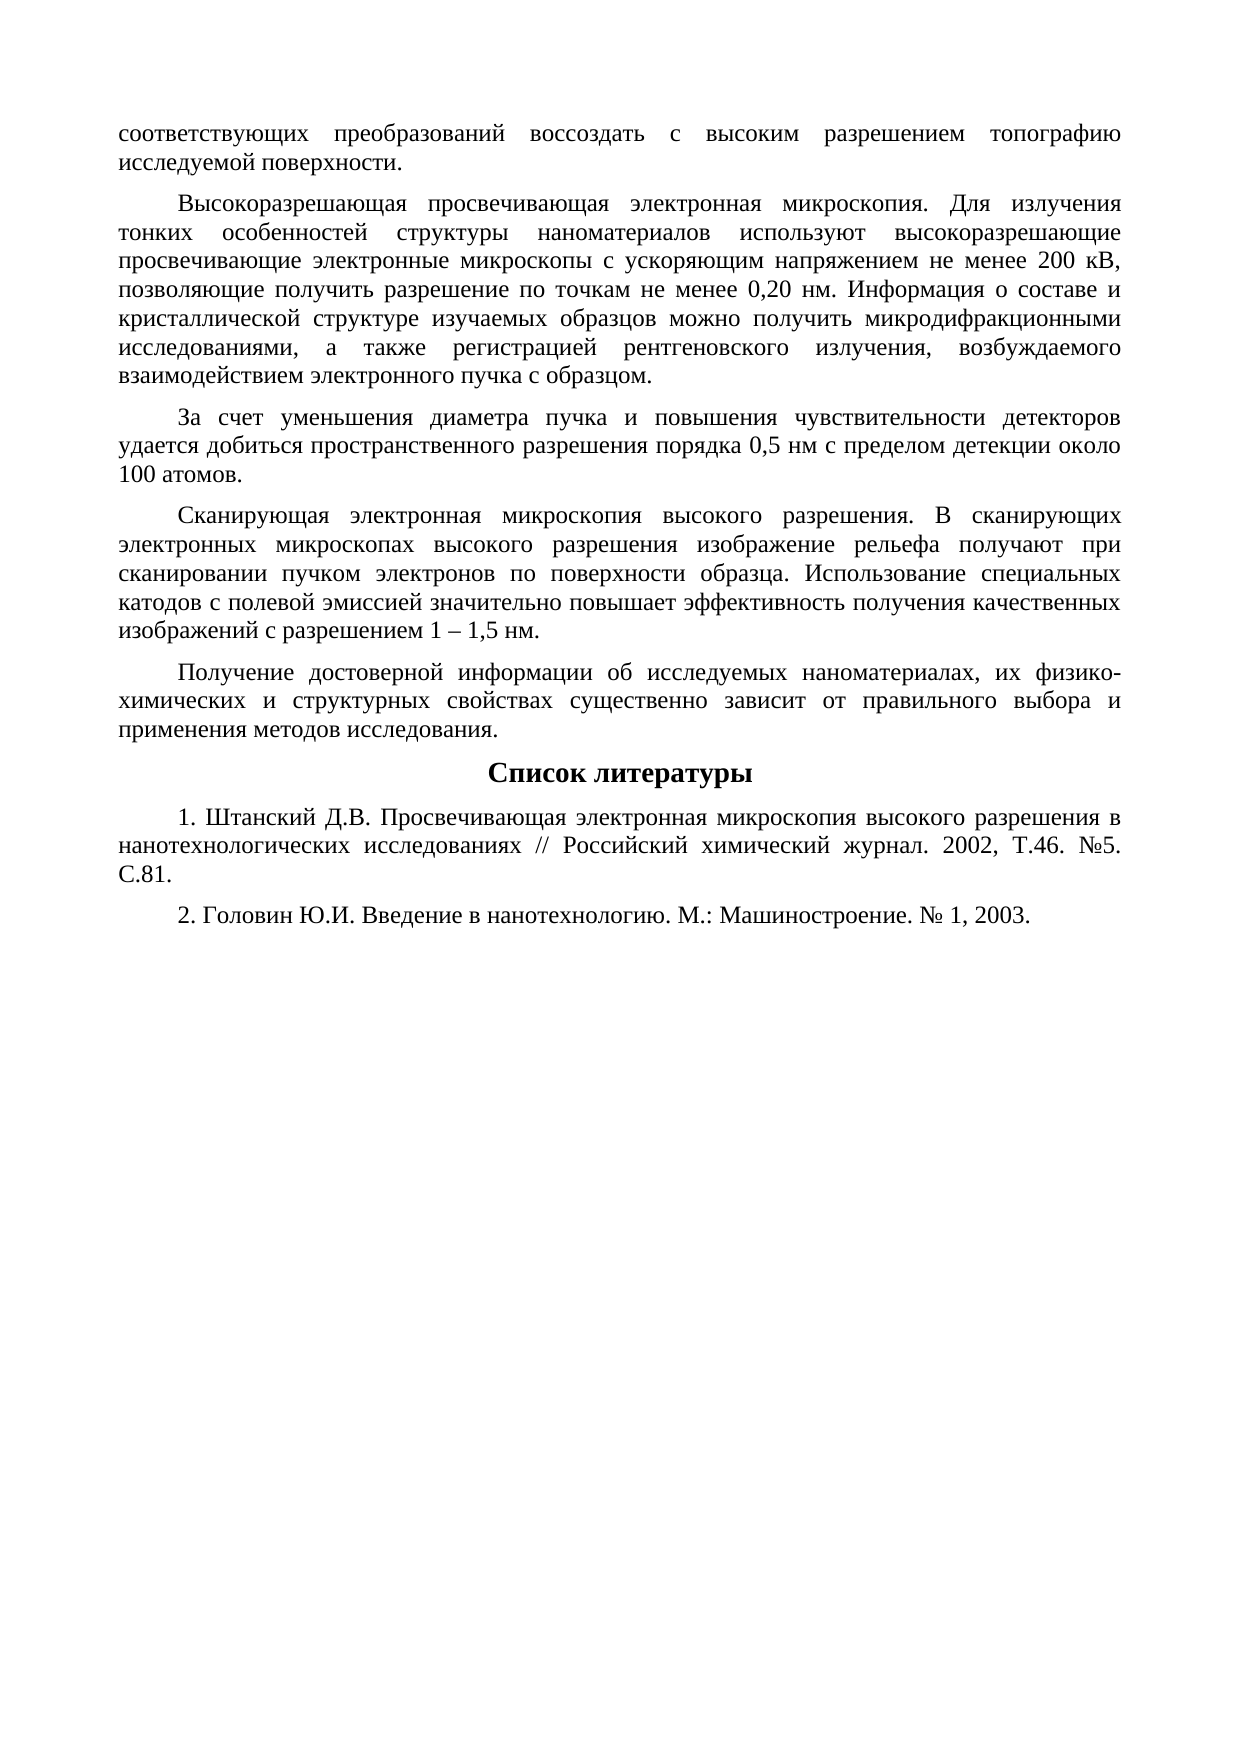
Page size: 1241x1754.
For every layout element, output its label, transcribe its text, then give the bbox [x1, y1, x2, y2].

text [118, 118, 1122, 176]
text Список литературы [118, 756, 1122, 789]
text Получение достоверной информации об исследуемых наноматериалах, их физико-химических и структурных свойствах существенно зависит от правильного выбора и применения методов исследования. [118, 657, 1122, 743]
text 1. Штанский Д.В. Просвечивающая электронная микроскопия высокого разрешения в нанотехнологических исследованиях // Российский химический журнал. 2002, Т.46. №5. С.81. [118, 802, 1122, 888]
text 2. Головин Ю.И. Введение в нанотехнологию. М.: Машиностроение. № 1, 2003. [118, 900, 1122, 929]
text Высокоразрешающая просвечивающая электронная микроскопия. Для излучения тонких особенностей структуры наноматериалов используют высокоразрешающие просвечивающие электронные микроскопы с ускоряющим напряжением не менее 200 кВ, позволяющие получить разрешение по точкам не менее 0,20 нм. Информация о составе и кристаллической структуре изучаемых образцов можно получить микродифракционными исследованиями, а также регистрацией рентгеновского излучения, возбуждаемого взаимодействием электронного пучка с образцом. [118, 188, 1122, 389]
text За счет уменьшения диаметра пучка и повышения чувствительности детекторов удается добиться пространственного разрешения порядка 0,5 нм с пределом детекции около 100 атомов. [118, 402, 1122, 488]
text Сканирующая электронная микроскопия высокого разрешения. В сканирующих электронных микроскопах высокого разрешения изображение рельефа получают при сканировании пучком электронов по поверхности образца. Использование специальных катодов с полевой эмиссией значительно повышает эффективность получения качественных изображений с разрешением 1 – 1,5 нм. [118, 501, 1122, 644]
